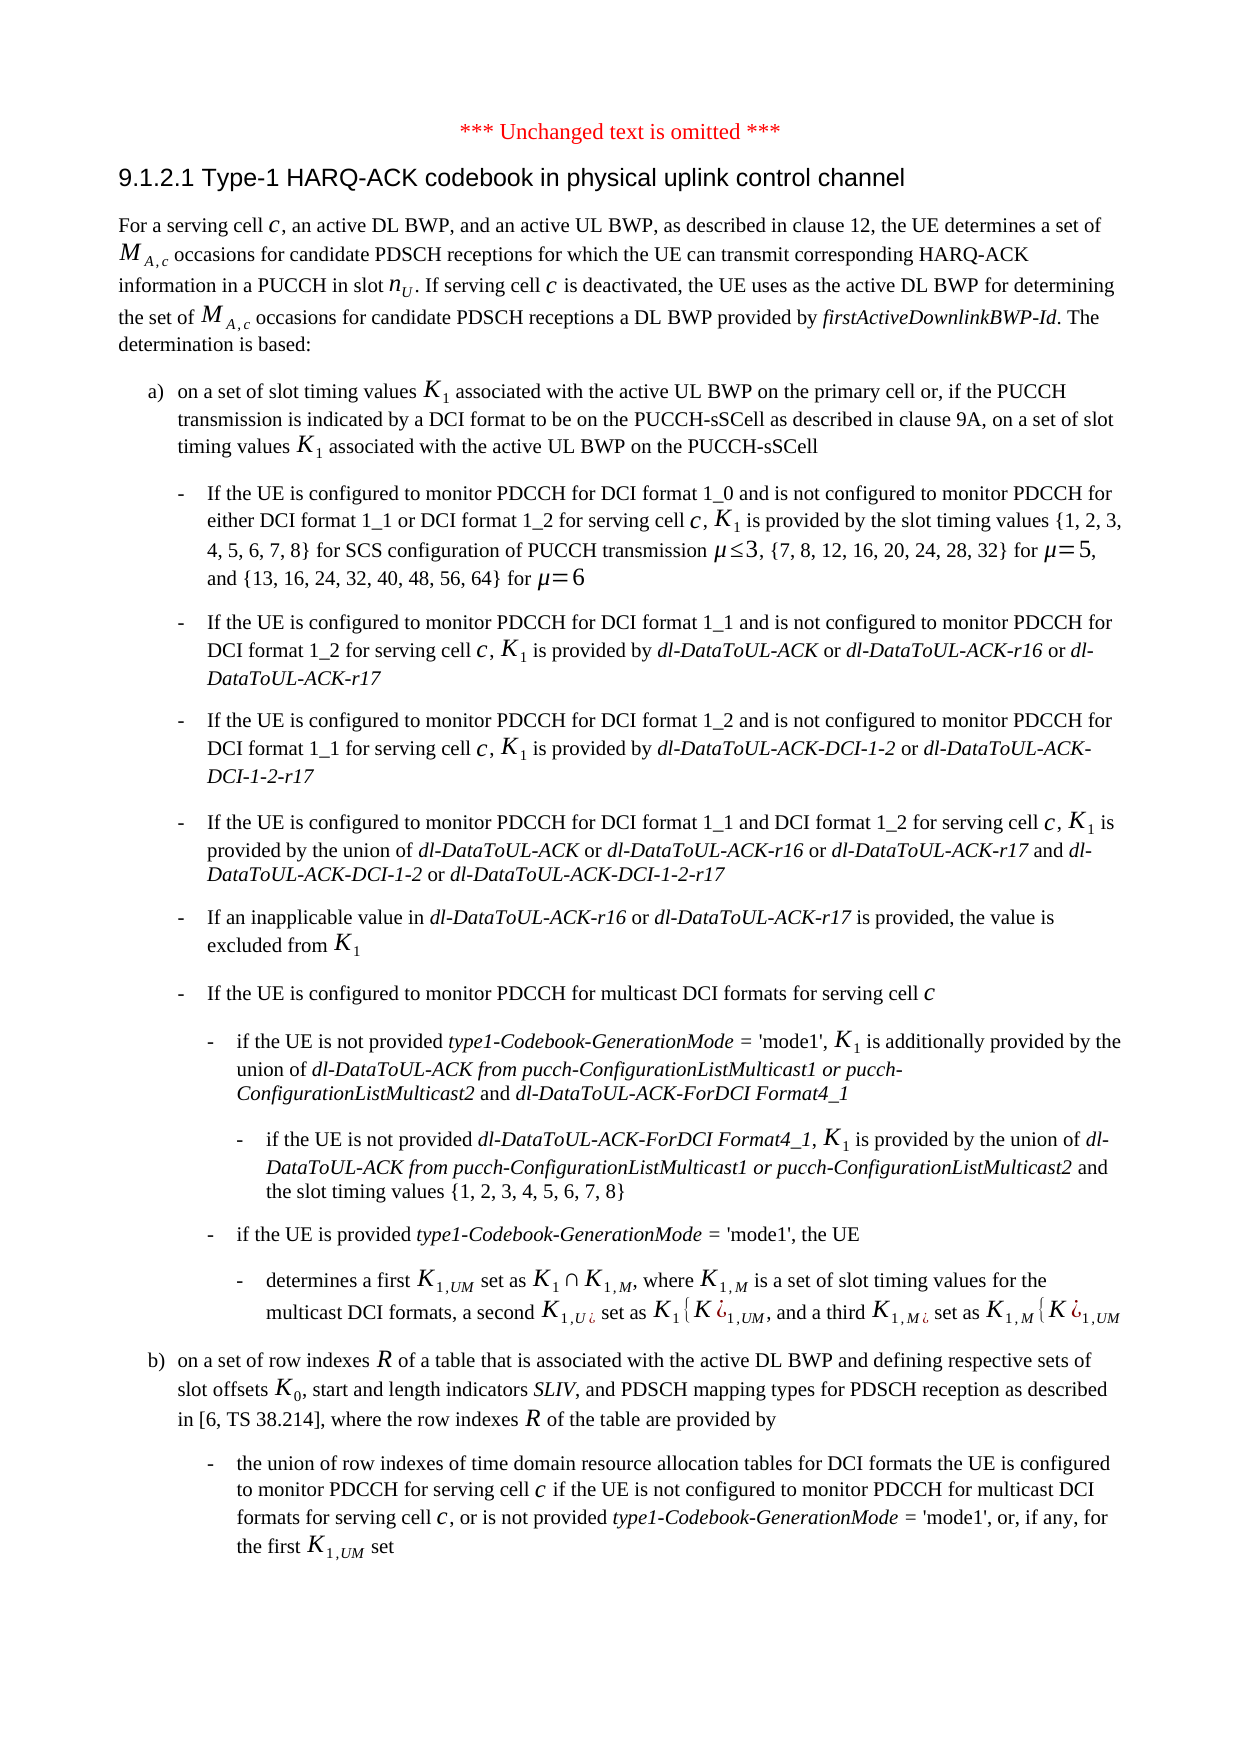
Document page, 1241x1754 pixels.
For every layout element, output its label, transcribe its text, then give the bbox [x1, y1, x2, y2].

text *** Unchanged text is omitted *** [118, 118, 1122, 144]
text a) on a set of slot timing values associated with the active UL BWP on the primary cell or, if the PUCCH transmission is indicated by a DCI format to be on the PUCCH-sSCell as described in clause 9A, on a set of slot timing values associated with the active UL BWP on the PUCCH-sSCell [148, 375, 1122, 462]
text - If the UE is configured to monitor PDCCH for DCI format 1_0 and is not configured to monitor PDCCH for either DCI format 1_1 or DCI format 1_2 for serving cell , is provided by the slot timing values {1, 2, 3, 4, 5, 6, 7, 8} for SCS configuration of PUCCH transmission , {7, 8, 12, 16, 20, 24, 28, 32} for , and {13, 16, 24, 32, 40, 48, 56, 64} for [177, 481, 1122, 591]
text - If an inapplicable value in dl-DataToUL-ACK-r16 or dl-DataToUL-ACK-r17 is provided, the value is excluded from [177, 905, 1122, 960]
text - If the UE is configured to monitor PDCCH for DCI format 1_1 and DCI format 1_2 for serving cell , is provided by the union of dl-DataToUL-ACK or dl-DataToUL-ACK-r16 or dl-DataToUL-ACK-r17 and dl-DataToUL-ACK-DCI-1-2 or dl-DataToUL-ACK-DCI-1-2-r17 [177, 807, 1122, 886]
text - If the UE is configured to monitor PDCCH for DCI format 1_1 and is not configured to monitor PDCCH for DCI format 1_2 for serving cell , is provided by dl-DataToUL-ACK or dl-DataToUL-ACK-r16 or dl-DataToUL-ACK-r17 [177, 610, 1122, 689]
text - if the UE is provided type1-Codebook-GenerationMode = 'mode1', the UE [207, 1222, 1122, 1246]
text 9.1.2.1 Type-1 HARQ-ACK codebook in physical uplink control channel [118, 163, 1122, 192]
text For a serving cell , an active DL BWP, and an active UL BWP, as described in clause 12, the UE determines a set of occasions for candidate PDSCH receptions for which the UE can transmit corresponding HARQ-ACK information in a PUCCH in slot . If serving cell is deactivated, the UE uses as the active DL BWP for determining the set of occasions for candidate PDSCH receptions a DL BWP provided by firstActiveDownlinkBWP-Id. The determination is based: [118, 211, 1122, 356]
text - determines a first set as , where is a set of slot timing values for the multicast DCI formats, a second set as , and a third set as [236, 1264, 1122, 1327]
text - if the UE is not provided dl-DataToUL-ACK-ForDCI Format4_1, is provided by the union of dl-DataToUL-ACK from pucch-ConfigurationListMulticast1 or pucch-ConfigurationListMulticast2 and the slot timing values {1, 2, 3, 4, 5, 6, 7, 8} [236, 1123, 1122, 1203]
text - the union of row indexes of time domain resource allocation tables for DCI formats the UE is configured to monitor PDCCH for serving cell if the UE is not configured to monitor PDCCH for multicast DCI formats for serving cell , or is not provided type1-Codebook-GenerationMode = 'mode1', or, if any, for the first set [207, 1451, 1122, 1562]
text - If the UE is configured to monitor PDCCH for DCI format 1_2 and is not configured to monitor PDCCH for DCI format 1_1 for serving cell , is provided by dl-DataToUL-ACK-DCI-1-2 or dl-DataToUL-ACK-DCI-1-2-r17 [177, 708, 1122, 788]
text - If the UE is configured to monitor PDCCH for multicast DCI formats for serving cell [177, 979, 1122, 1007]
text - if the UE is not provided type1-Codebook-GenerationMode = 'mode1', is additionally provided by the union of dl-DataToUL-ACK from pucch-ConfigurationListMulticast1 or pucch-ConfigurationListMulticast2 and dl-DataToUL-ACK-ForDCI Format4_1 [207, 1025, 1122, 1105]
text b) on a set of row indexes of a table that is associated with the active DL BWP and defining respective sets of slot offsets , start and length indicators SLIV, and PDSCH mapping types for PDSCH reception as described in [6, TS 38.214], where the row indexes of the table are provided by [148, 1346, 1122, 1433]
